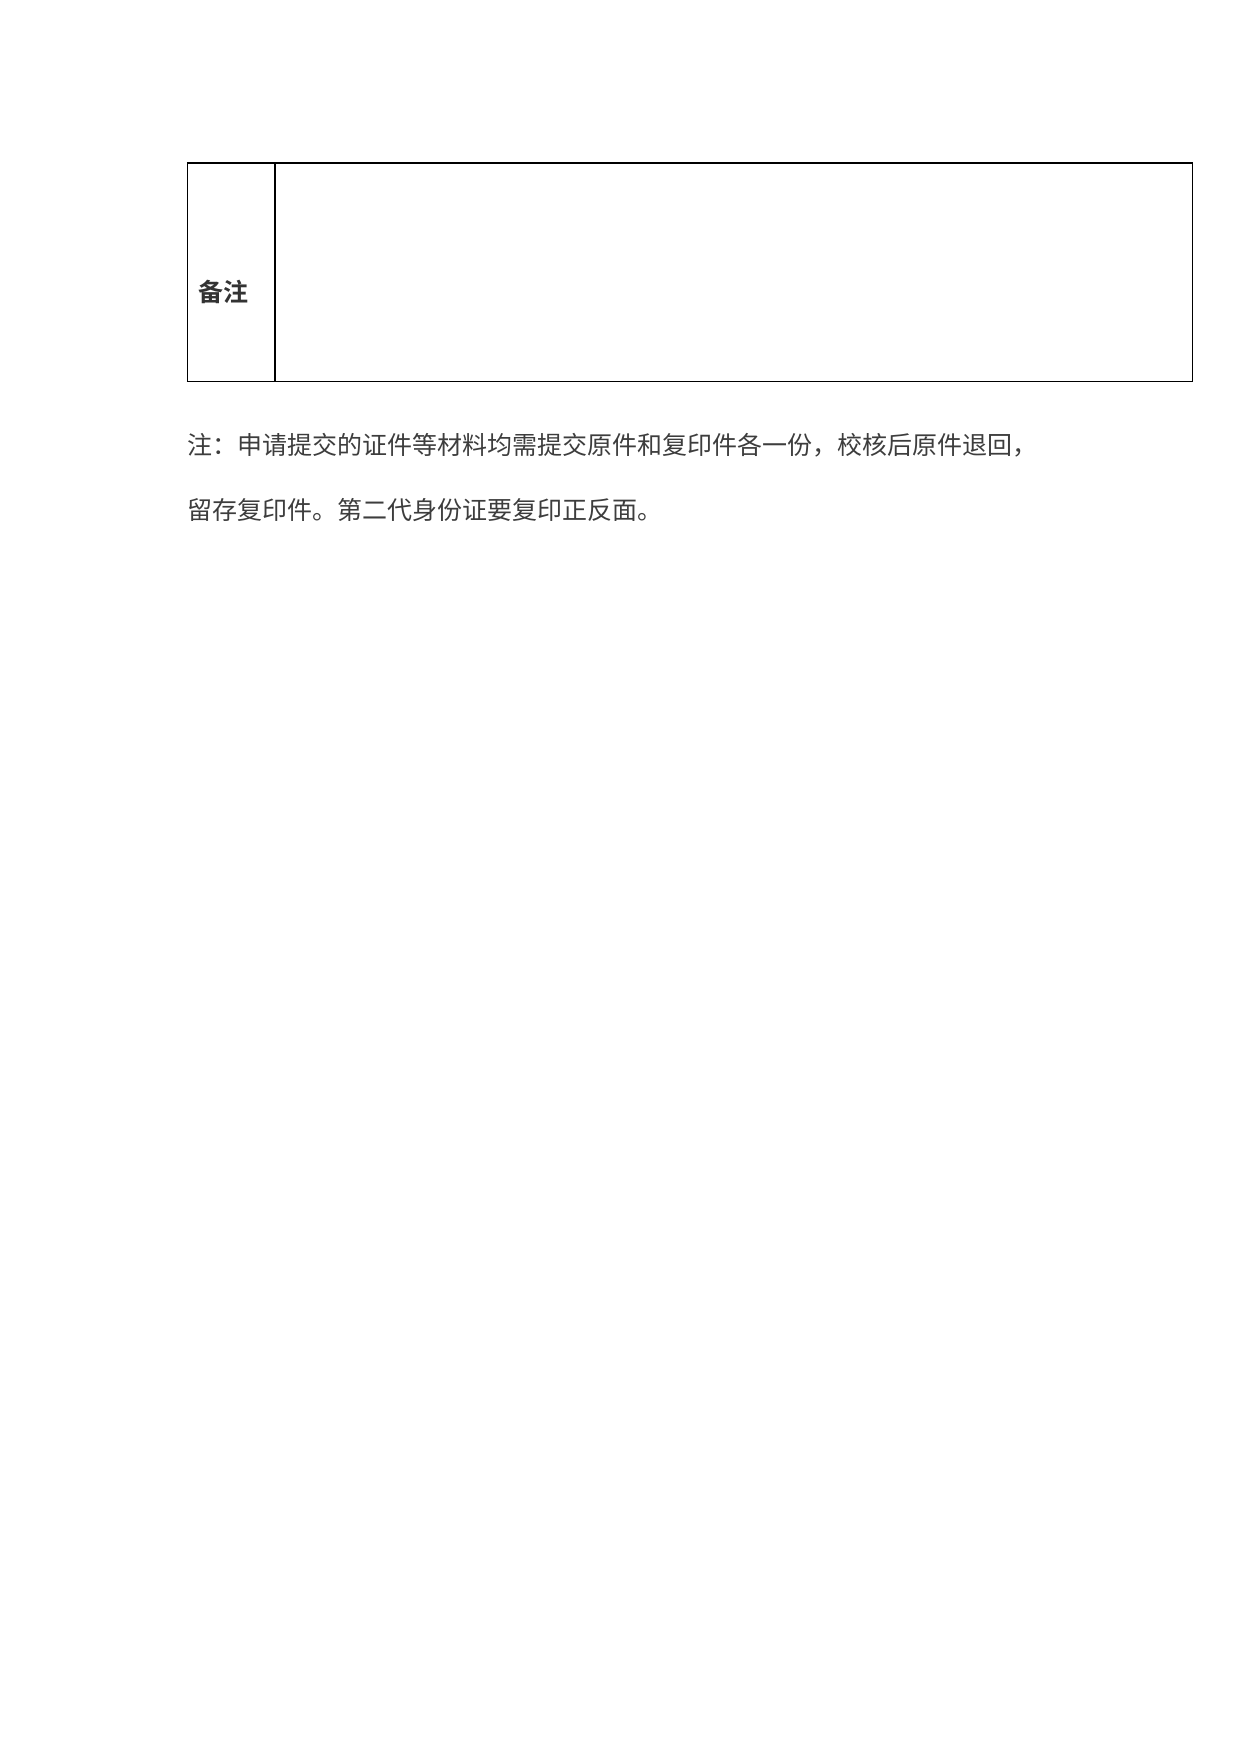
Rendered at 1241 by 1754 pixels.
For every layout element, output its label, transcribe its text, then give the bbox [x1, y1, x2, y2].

table_cell [276, 164, 1192, 381]
table_cell 备注 [188, 164, 274, 381]
text 注：申请提交的证件等材料均需提交原件和复印件各一份，校核后原件退回，留存复印件。第二代身份证要复印正反面。 [187, 411, 1053, 541]
